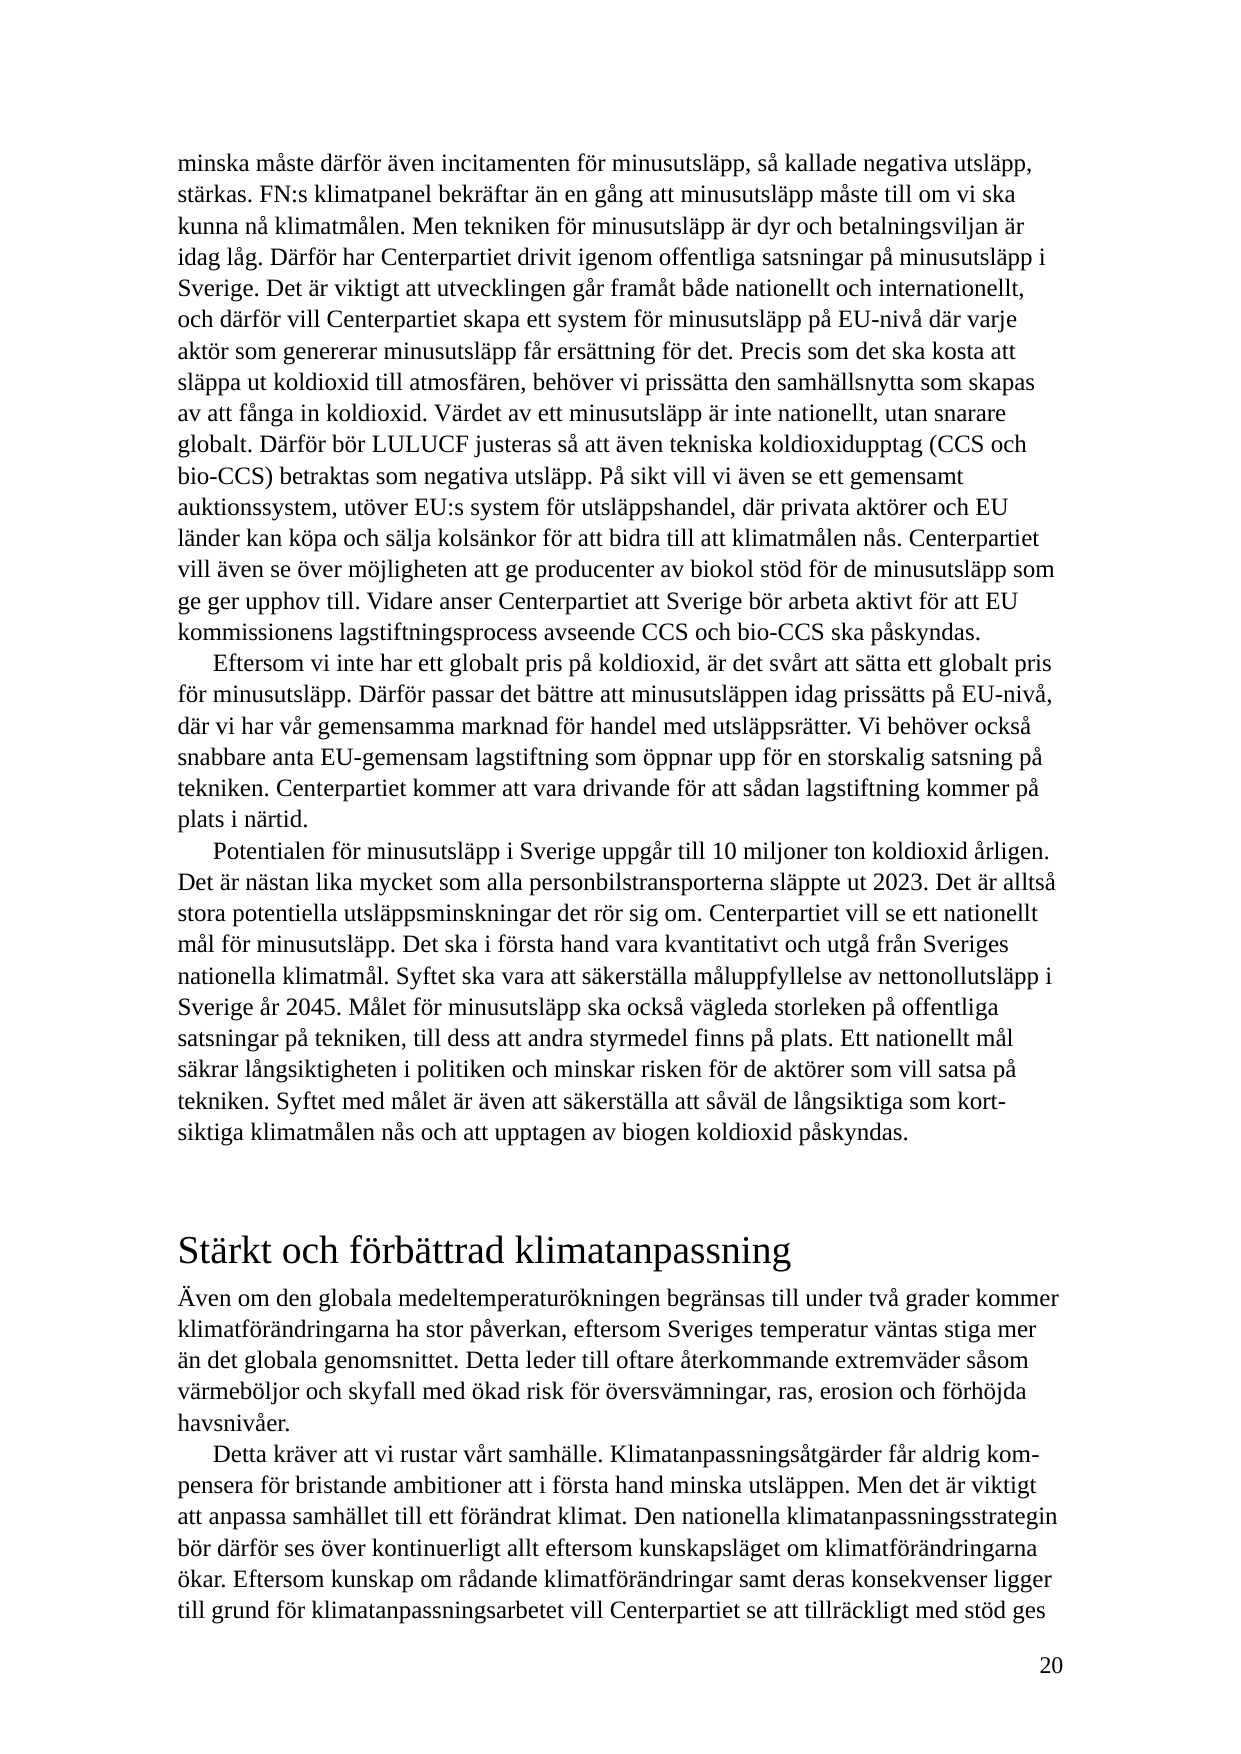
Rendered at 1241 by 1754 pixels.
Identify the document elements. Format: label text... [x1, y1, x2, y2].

text Även om den globala medeltemperaturökningen begränsas till under två grader kommer klimatförändringarna ha stor påverkan, eftersom Sveriges temperatur väntas stiga mer än det globala genomsnittet. Detta leder till oftare återkommande extremväder såsom värmeböljor och skyfall med ökad risk för översvämningar, ras, erosion och förhöjda havsnivåer. [177, 1280, 1063, 1436]
text auktionssystem, utöver EU:s system för utsläppshandel, där privata aktörer och EU [177, 489, 1063, 521]
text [177, 1436, 1063, 1624]
text vill även se över möjligheten att ge producenter av biokol stöd för de minusutsläpp som [177, 552, 1063, 583]
text kommissionens lagstiftningsprocess avseende CCS och bio-CCS ska påskyndas. [177, 614, 1063, 646]
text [177, 146, 1063, 489]
text ge ger upphov till. Vidare anser Centerpartiet att Sverige bör arbeta aktivt för att EU [177, 583, 1063, 614]
text länder kan köpa och sälja kolsänkor för att bidra till att klimatmålen nås. Centerpartiet [177, 521, 1063, 552]
text Potentialen för minusutsläpp i Sverige uppgår till 10 miljoner ton koldioxid årligen. Det är nästan lika mycket som alla personbilstransporterna släppte ut 2023. Det är alltså stora potentiella utsläppsminskningar det rör sig om. Centerpartiet vill se ett nationellt mål för minusutsläpp. Det ska i första hand vara kvantitativt och utgå från Sveriges nationella klimatmål. Syftet ska vara att säkerställa måluppfyllelse av nettonollutsläpp i Sverige år 2045. Målet för minusutsläpp ska också vägleda storleken på offentliga satsningar på tekniken, till dess att andra styrmedel finns på plats. Ett nationellt mål säkrar långsiktigheten i politiken och minskar risken för de aktörer som vill satsa på tekniken. Syftet med målet är även att säkerställa att såväl de långsiktiga som kortsiktiga klimatmålen nås och att upptagen av biogen koldioxid påskyndas. [177, 833, 1063, 1146]
text Eftersom vi inte har ett globalt pris på koldioxid, är det svårt att sätta ett globalt pris för minusutsläpp. Därför passar det bättre att minusutsläppen idag prissätts på EU-nivå, där vi har vår gemensamma marknad för handel med utsläppsrätter. Vi behöver också snabbare anta EU-gemensam lagstiftning som öppnar upp för en storskalig satsning på tekniken. Centerpartiet kommer att vara drivande för att sådan lagstiftning kommer på plats i närtid. [177, 646, 1063, 833]
text Stärkt och förbättrad klimatanpassning [177, 1231, 1063, 1272]
